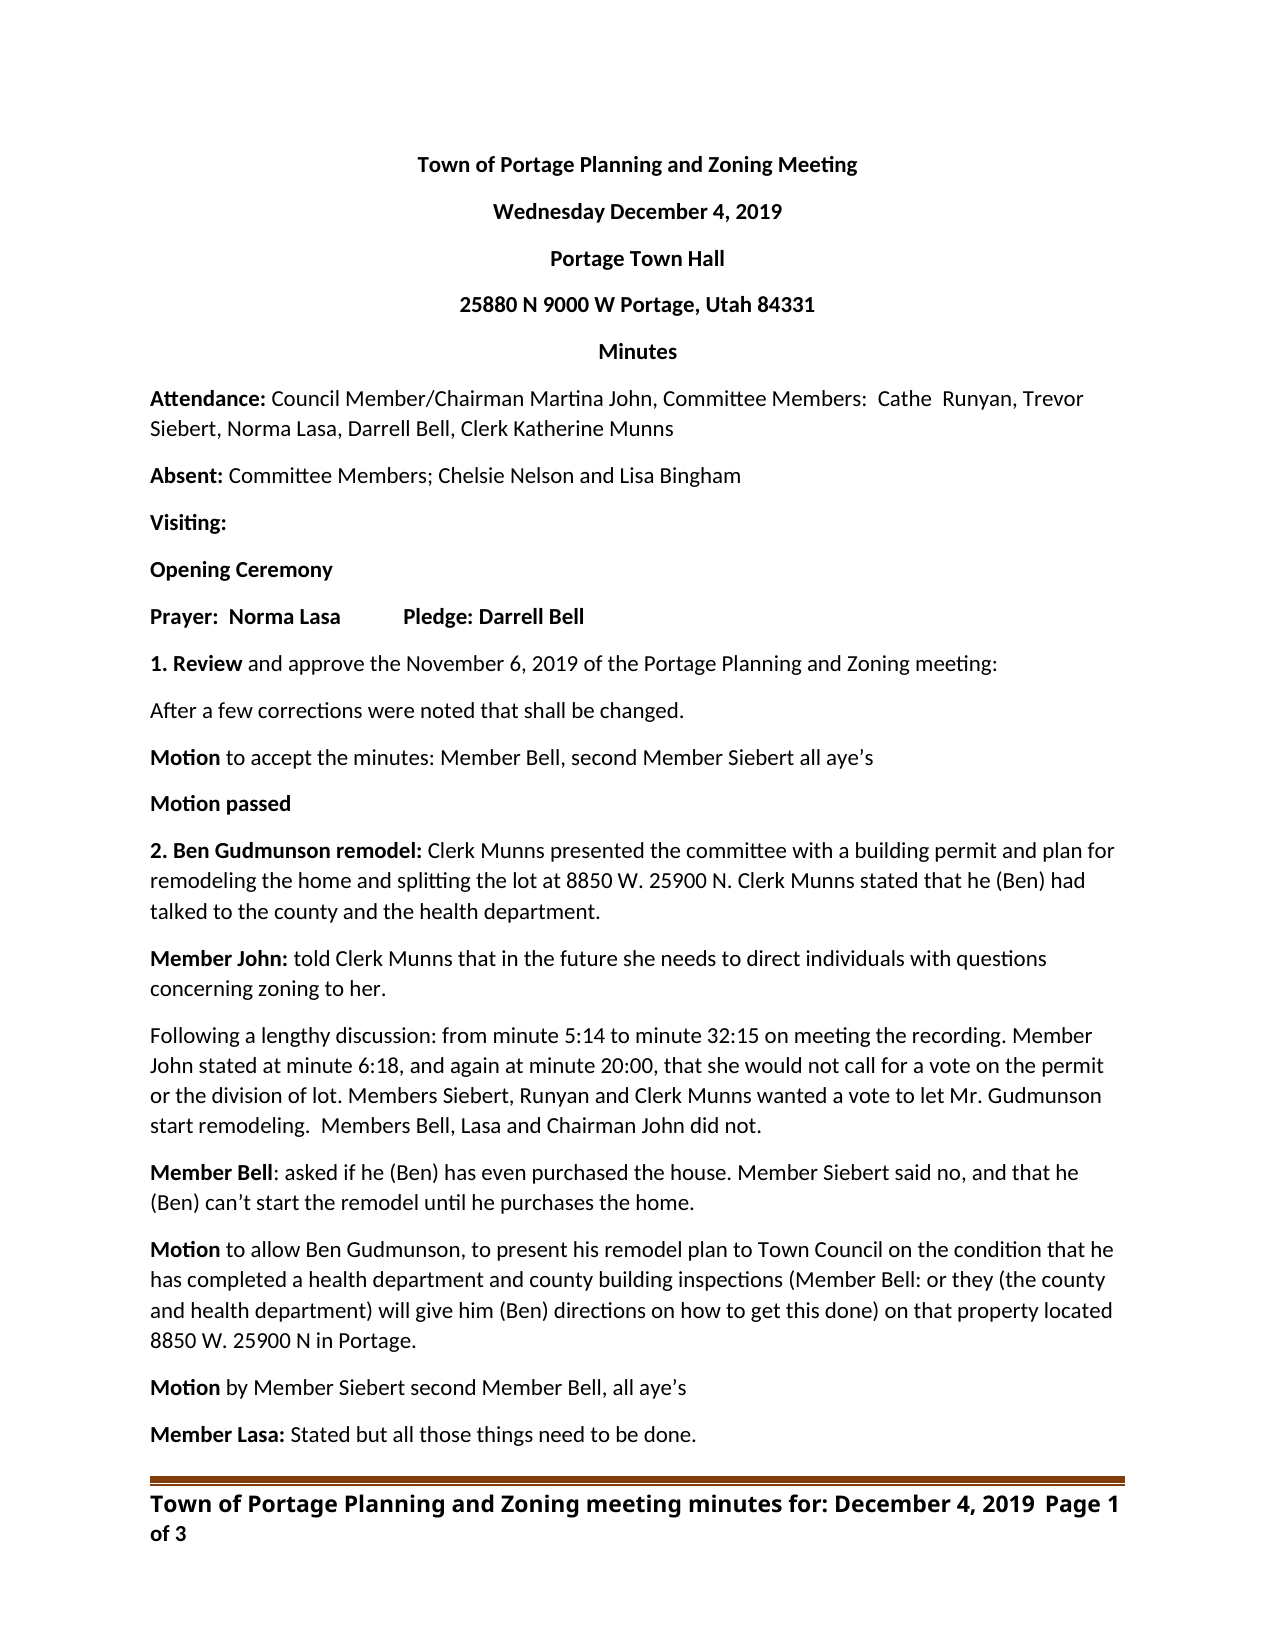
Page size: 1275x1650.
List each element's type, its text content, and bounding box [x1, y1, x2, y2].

text Absent: Committee Members; Chelsie Nelson and Lisa Bingham [150, 461, 1125, 489]
text Following a lengthy discussion: from minute 5:14 to minute 32:15 on meeting the recording. Member John stated at minute 6:18, and again at minute 20:00, that she would not call for a vote on the permit or the division of lot. Members Siebert, Runyan and Clerk Munns wanted a vote to let Mr. Gudmunson start remodeling. Members Bell, Lasa and Chairman John did not. [150, 1021, 1125, 1139]
text Visiting: [150, 508, 1125, 536]
text Motion to accept the minutes: Member Bell, second Member Siebert all aye’s [150, 743, 1125, 771]
text 1. Review and approve the November 6, 2019 of the Portage Planning and Zoning meeting: [150, 649, 1125, 677]
text Member Lasa: Stated but all those things need to be done. [150, 1420, 1125, 1448]
text Prayer: Norma Lasa Pledge: Darrell Bell [150, 602, 1125, 630]
text Motion by Member Siebert second Member Bell, all aye’s [150, 1373, 1125, 1401]
text Member Bell: asked if he (Ben) has even purchased the house. Member Siebert said no, and that he (Ben) can’t start the remodel until he purchases the home. [150, 1158, 1125, 1217]
text Minutes [150, 337, 1125, 366]
text Member John: told Clerk Munns that in the future she needs to direct individuals with questions concerning zoning to her. [150, 944, 1125, 1002]
text Motion to allow Ben Gudmunson, to present his remodel plan to Town Council on the condition that he has completed a health department and county building inspections (Member Bell: or they (the county and health department) will give him (Ben) directions on how to get this done) on that property located 8850 W. 25900 N in Portage. [150, 1235, 1125, 1354]
text Motion passed [150, 789, 1125, 818]
text 2. Ben Gudmunson remodel: Clerk Munns presented the committee with a building permit and plan for remodeling the home and splitting the lot at 8850 W. 25900 N. Clerk Munns stated that he (Ben) had talked to the county and the health department. [150, 836, 1125, 925]
text Attendance: Council Member/Chairman Martina John, Committee Members: Cathe Runyan, Trevor Siebert, Norma Lasa, Darrell Bell, Clerk Katherine Munns [150, 384, 1125, 443]
text Wednesday December 4, 2019 [150, 197, 1125, 225]
text 25880 N 9000 W Portage, Utah 84331 [150, 291, 1125, 319]
text Portage Town Hall [150, 244, 1125, 272]
text Town of Portage Planning and Zoning Meeting [150, 150, 1125, 178]
text After a few corrections were noted that shall be changed. [150, 696, 1125, 724]
text Opening Ceremony [150, 555, 1125, 583]
